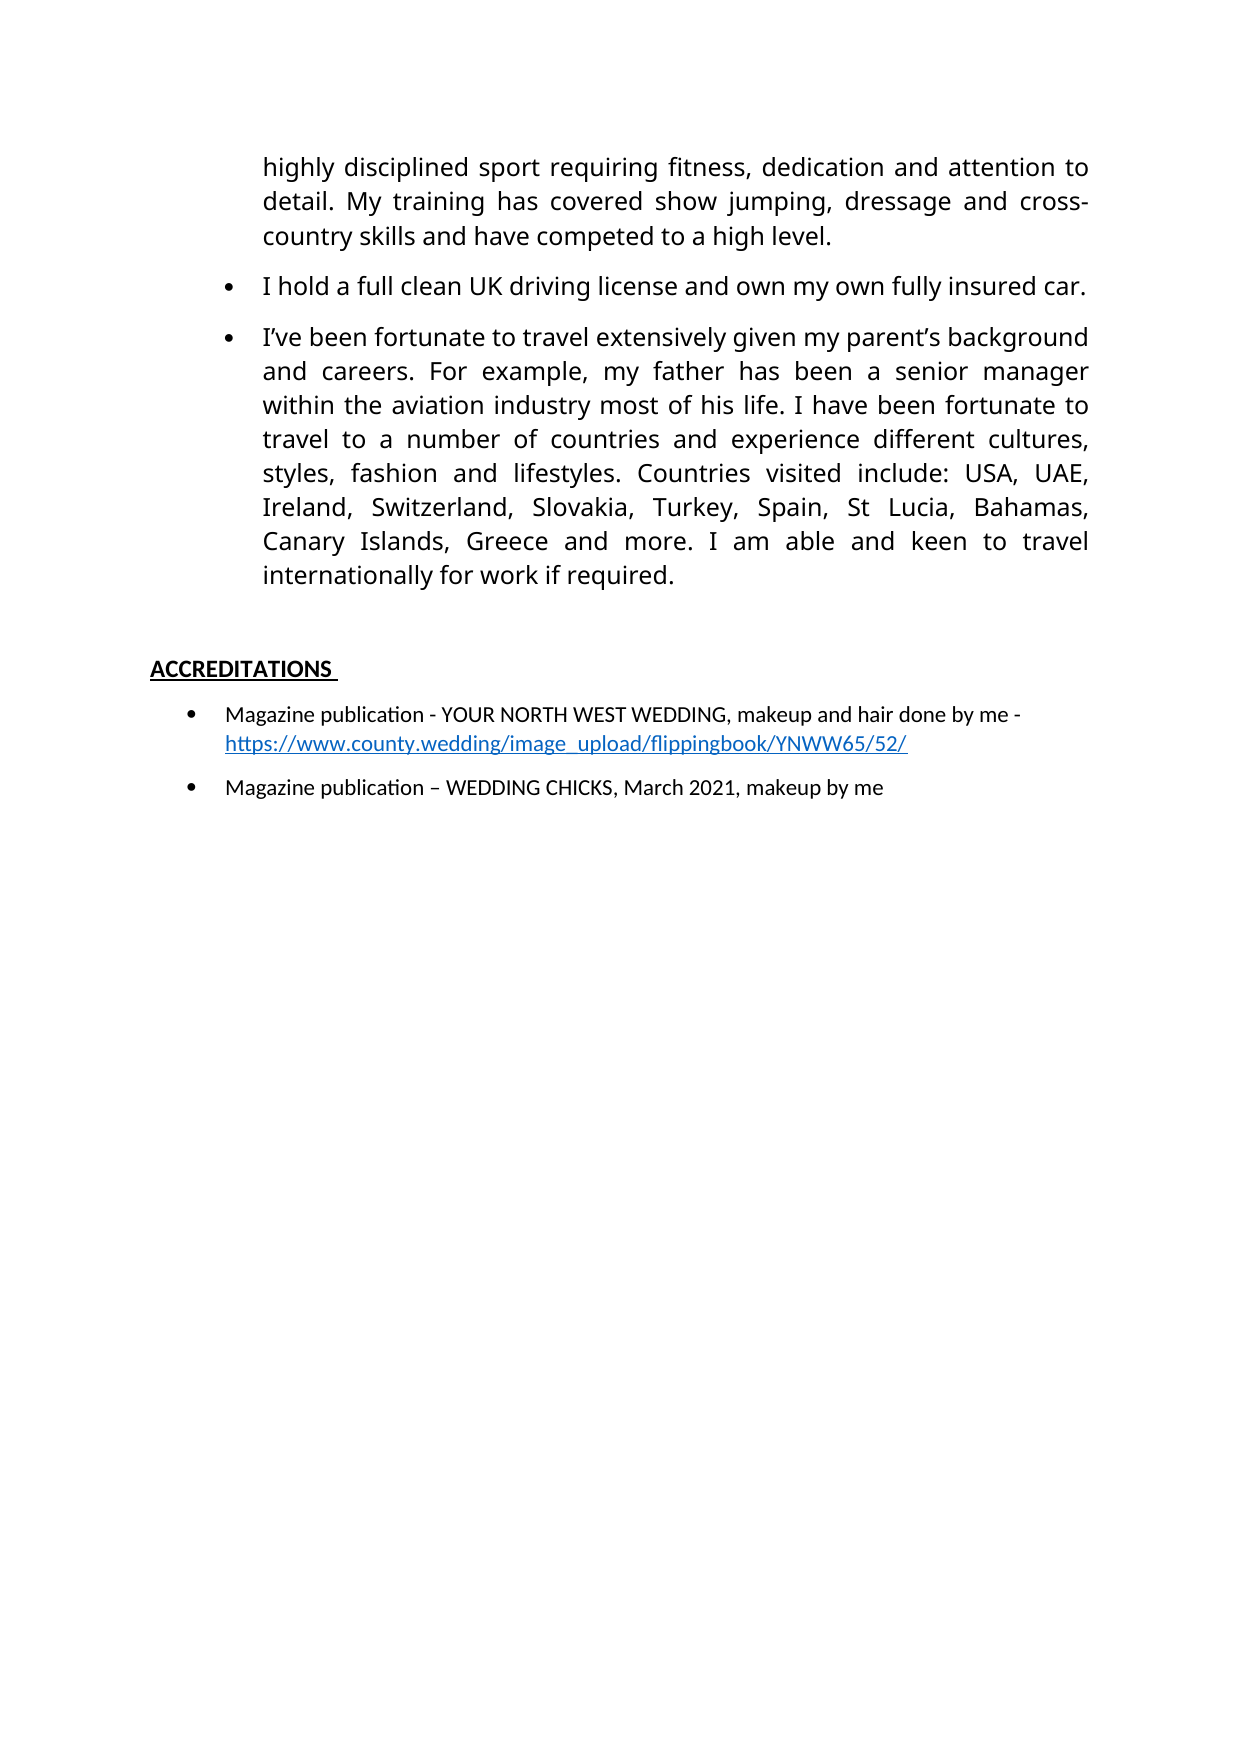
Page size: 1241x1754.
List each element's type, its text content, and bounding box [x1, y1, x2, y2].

list Magazine publication - YOUR NORTH WEST WEDDING, makeup and hair done by me - https://www.county.wedding/image_upload/flippingbook/YNWW65/52/ [187, 701, 1090, 757]
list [225, 150, 1090, 252]
text ACCREDITATIONS [150, 653, 1090, 684]
list I’ve been fortunate to travel extensively given my parent’s background and careers. For example, my father has been a senior manager within the aviation industry most of his life. I have been fortunate to travel to a number of countries and experience different cultures, styles, fashion and lifestyles. Countries visited include: USA, UAE, Ireland, Switzerland, Slovakia, Turkey, Spain, St Lucia, Bahamas, Canary Islands, Greece and more. I am able and keen to travel internationally for work if required. [225, 319, 1090, 592]
list I hold a full clean UK driving license and own my own fully insured car. [225, 269, 1090, 303]
list Magazine publication – WEDDING CHICKS, March 2021, makeup by me [187, 773, 1090, 801]
